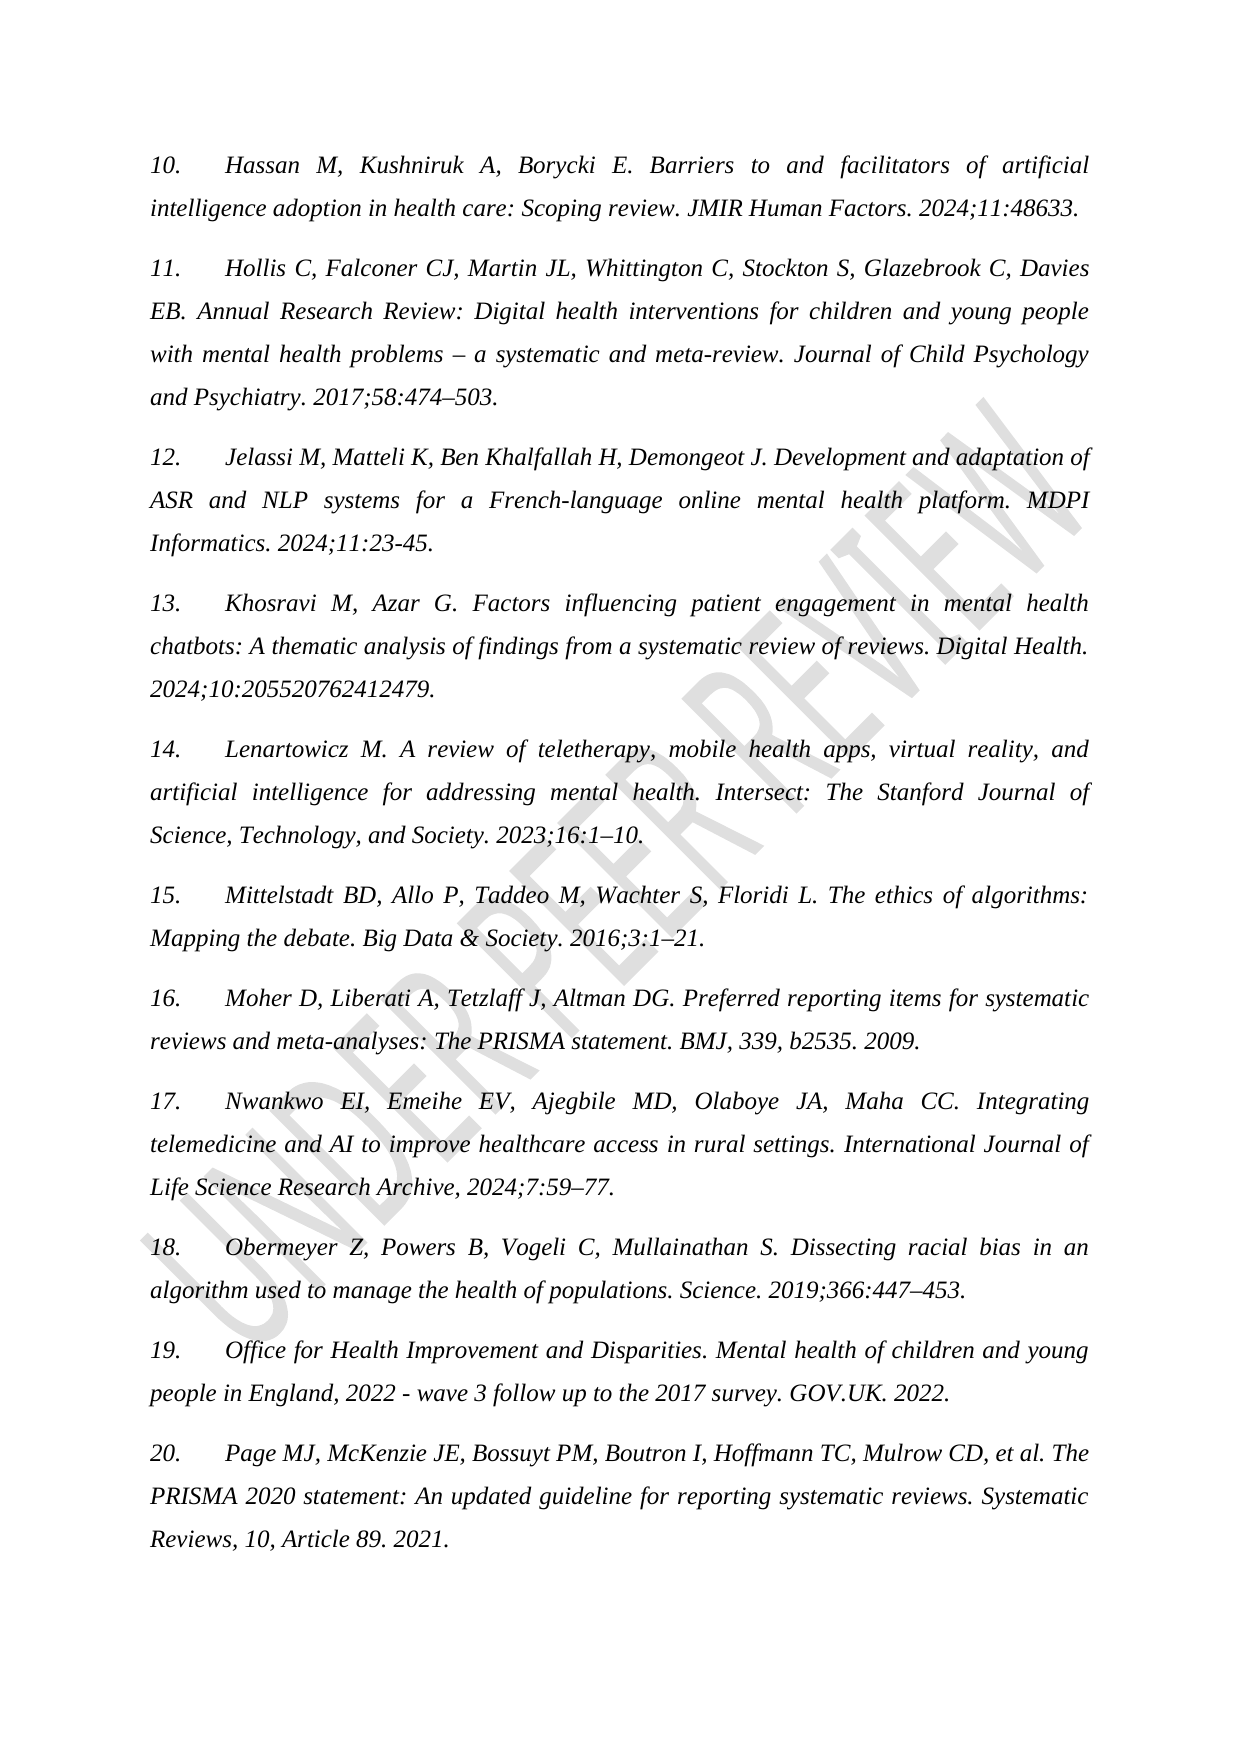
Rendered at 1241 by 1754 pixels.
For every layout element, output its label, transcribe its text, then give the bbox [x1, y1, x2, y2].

text 12. Jelassi M, Matteli K, Ben Khalfallah H, Demongeot J. Development and adaptation of ASR and NLP systems for a French-language online mental health platform. MDPI Informatics. 2024;11:23-45. [150, 442, 1090, 557]
text 16. Moher D, Liberati A, Tetzlaff J, Altman DG. Preferred reporting items for systematic reviews and meta-analyses: The PRISMA statement. BMJ, 339, b2535. 2009. [150, 983, 1090, 1055]
text 17. Nwankwo EI, Emeihe EV, Ajegbile MD, Olaboye JA, Maha CC. Integrating telemedicine and AI to improve healthcare access in rural settings. International Journal of Life Science Research Archive, 2024;7:59–77. [150, 1086, 1090, 1201]
text 15. Mittelstadt BD, Allo P, Taddeo M, Wachter S, Floridi L. The ethics of algorithms: Mapping the debate. Big Data & Society. 2016;3:1–21. [150, 880, 1090, 952]
text 19. Office for Health Improvement and Disparities. Mental health of children and young people in England, 2022 - wave 3 follow up to the 2017 survey. GOV.UK. 2022. [150, 1335, 1090, 1407]
text 10. Hassan M, Kushniruk A, Borycki E. Barriers to and facilitators of artificial intelligence adoption in health care: Scoping review. JMIR Human Factors. 2024;11:48633. [150, 150, 1090, 222]
text 14. Lenartowicz M. A review of teletherapy, mobile health apps, virtual reality, and artificial intelligence for addressing mental health. Intersect: The Stanford Journal of Science, Technology, and Society. 2023;16:1–10. [150, 734, 1090, 849]
text 20. Page MJ, McKenzie JE, Bossuyt PM, Boutron I, Hoffmann TC, Mulrow CD, et al. The PRISMA 2020 statement: An updated guideline for reporting systematic reviews. Systematic Reviews, 10, Article 89. 2021. [150, 1438, 1090, 1553]
text 11. Hollis C, Falconer CJ, Martin JL, Whittington C, Stockton S, Glazebrook C, Davies EB. Annual Research Review: Digital health interventions for children and young people with mental health problems – a systematic and meta-review. Journal of Child Psychology and Psychiatry. 2017;58:474–503. [150, 253, 1090, 411]
text 13. Khosravi M, Azar G. Factors influencing patient engagement in mental health chatbots: A thematic analysis of findings from a systematic review of reviews. Digital Health. 2024;10:205520762412479. [150, 588, 1090, 703]
text 18. Obermeyer Z, Powers B, Vogeli C, Mullainathan S. Dissecting racial bias in an algorithm used to manage the health of populations. Science. 2019;366:447–453. [150, 1232, 1090, 1304]
